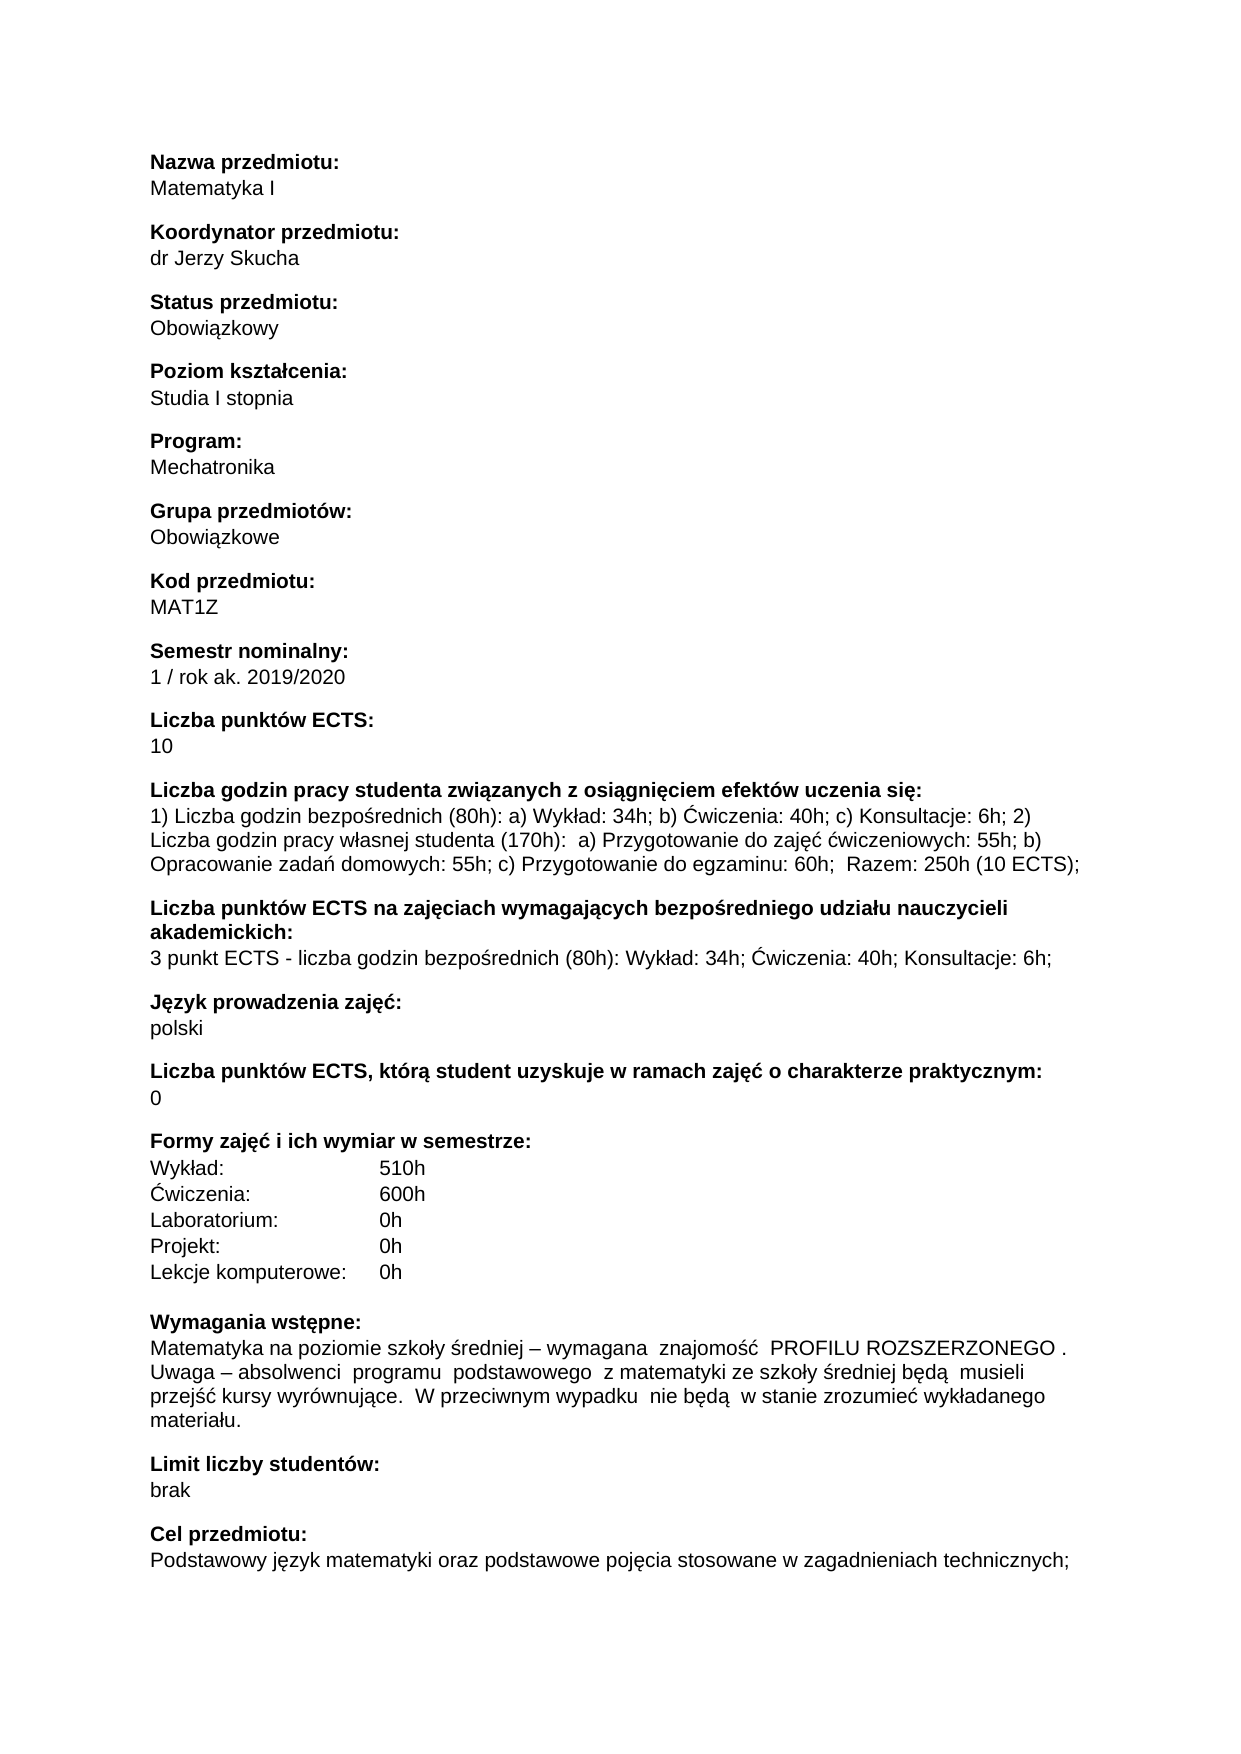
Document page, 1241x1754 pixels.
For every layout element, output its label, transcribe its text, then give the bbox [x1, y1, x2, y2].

text Cel przedmiotu: [150, 1521, 1090, 1545]
text Matematyka na poziomie szkoły średniej – wymagana znajomość PROFILU ROZSZERZONEGO . Uwaga – absolwenci programu podstawowego z matematyki ze szkoły średniej będą musieli przejść kursy wyrównujące. W przeciwnym wypadku nie będą w stanie zrozumieć wykładanego materiału. [150, 1336, 1090, 1432]
text Poziom kształcenia: [150, 359, 1090, 383]
text Studia I stopnia [150, 385, 1090, 409]
table_cell 0h [369, 1232, 597, 1258]
text Formy zajęć i ich wymiar w semestrze: [150, 1129, 1090, 1153]
table_header 510h [369, 1156, 597, 1180]
table_cell Ćwiczenia: [140, 1182, 367, 1206]
text Status przedmiotu: [150, 289, 1090, 313]
text Program: [150, 429, 1090, 453]
text 3 punkt ECTS - liczba godzin bezpośrednich (80h): Wykład: 34h; Ćwiczenia: 40h; Konsultacje: 6h; [150, 946, 1090, 970]
text 1) Liczba godzin bezpośrednich (80h): a) Wykład: 34h; b) Ćwiczenia: 40h; c) Konsultacje: 6h; 2) Liczba godzin pracy własnej studenta (170h): a) Przygotowanie do zajęć ćwiczeniowych: 55h; b) Opracowanie zadań domowych: 55h; c) Przygotowanie do egzaminu: 60h; Razem: 250h (10 ECTS); [150, 804, 1090, 876]
table_cell 600h [369, 1180, 597, 1206]
text MAT1Z [150, 595, 1090, 619]
text polski [150, 1016, 1090, 1039]
table_header Wykład: [140, 1156, 367, 1180]
text Kod przedmiotu: [150, 569, 1090, 593]
table_cell 0h [369, 1206, 597, 1232]
text Liczba punktów ECTS: [150, 708, 1090, 732]
text Liczba godzin pracy studenta związanych z osiągnięciem efektów uczenia się: [150, 778, 1090, 802]
text Matematyka I [150, 176, 1090, 200]
text 0 [150, 1085, 1090, 1109]
text Obowiązkowy [150, 316, 1090, 339]
table_cell Laboratorium: [140, 1208, 367, 1232]
text Liczba punktów ECTS na zajęciach wymagających bezpośredniego udziału nauczycieli akademickich: [150, 896, 1090, 944]
text Koordynator przedmiotu: [150, 220, 1090, 244]
text Semestr nominalny: [150, 638, 1090, 662]
text 10 [150, 734, 1090, 758]
text 1 / rok ak. 2019/2020 [150, 664, 1090, 688]
table_cell 0h [369, 1258, 597, 1284]
text Podstawowy język matematyki oraz podstawowe pojęcia stosowane w zagadnieniach technicznych; [150, 1547, 1090, 1571]
text Liczba punktów ECTS, którą student uzyskuje w ramach zajęć o charakterze praktycznym: [150, 1059, 1090, 1083]
table_cell Lekcje komputerowe: [140, 1260, 367, 1284]
text brak [150, 1478, 1090, 1502]
text Obowiązkowe [150, 525, 1090, 549]
text Limit liczby studentów: [150, 1452, 1090, 1476]
table_cell Projekt: [140, 1234, 367, 1258]
text Język prowadzenia zajęć: [150, 989, 1090, 1013]
text Wymagania wstępne: [150, 1310, 1090, 1334]
text Mechatronika [150, 455, 1090, 479]
text dr Jerzy Skucha [150, 246, 1090, 270]
text Grupa przedmiotów: [150, 499, 1090, 523]
text Nazwa przedmiotu: [150, 150, 1090, 174]
